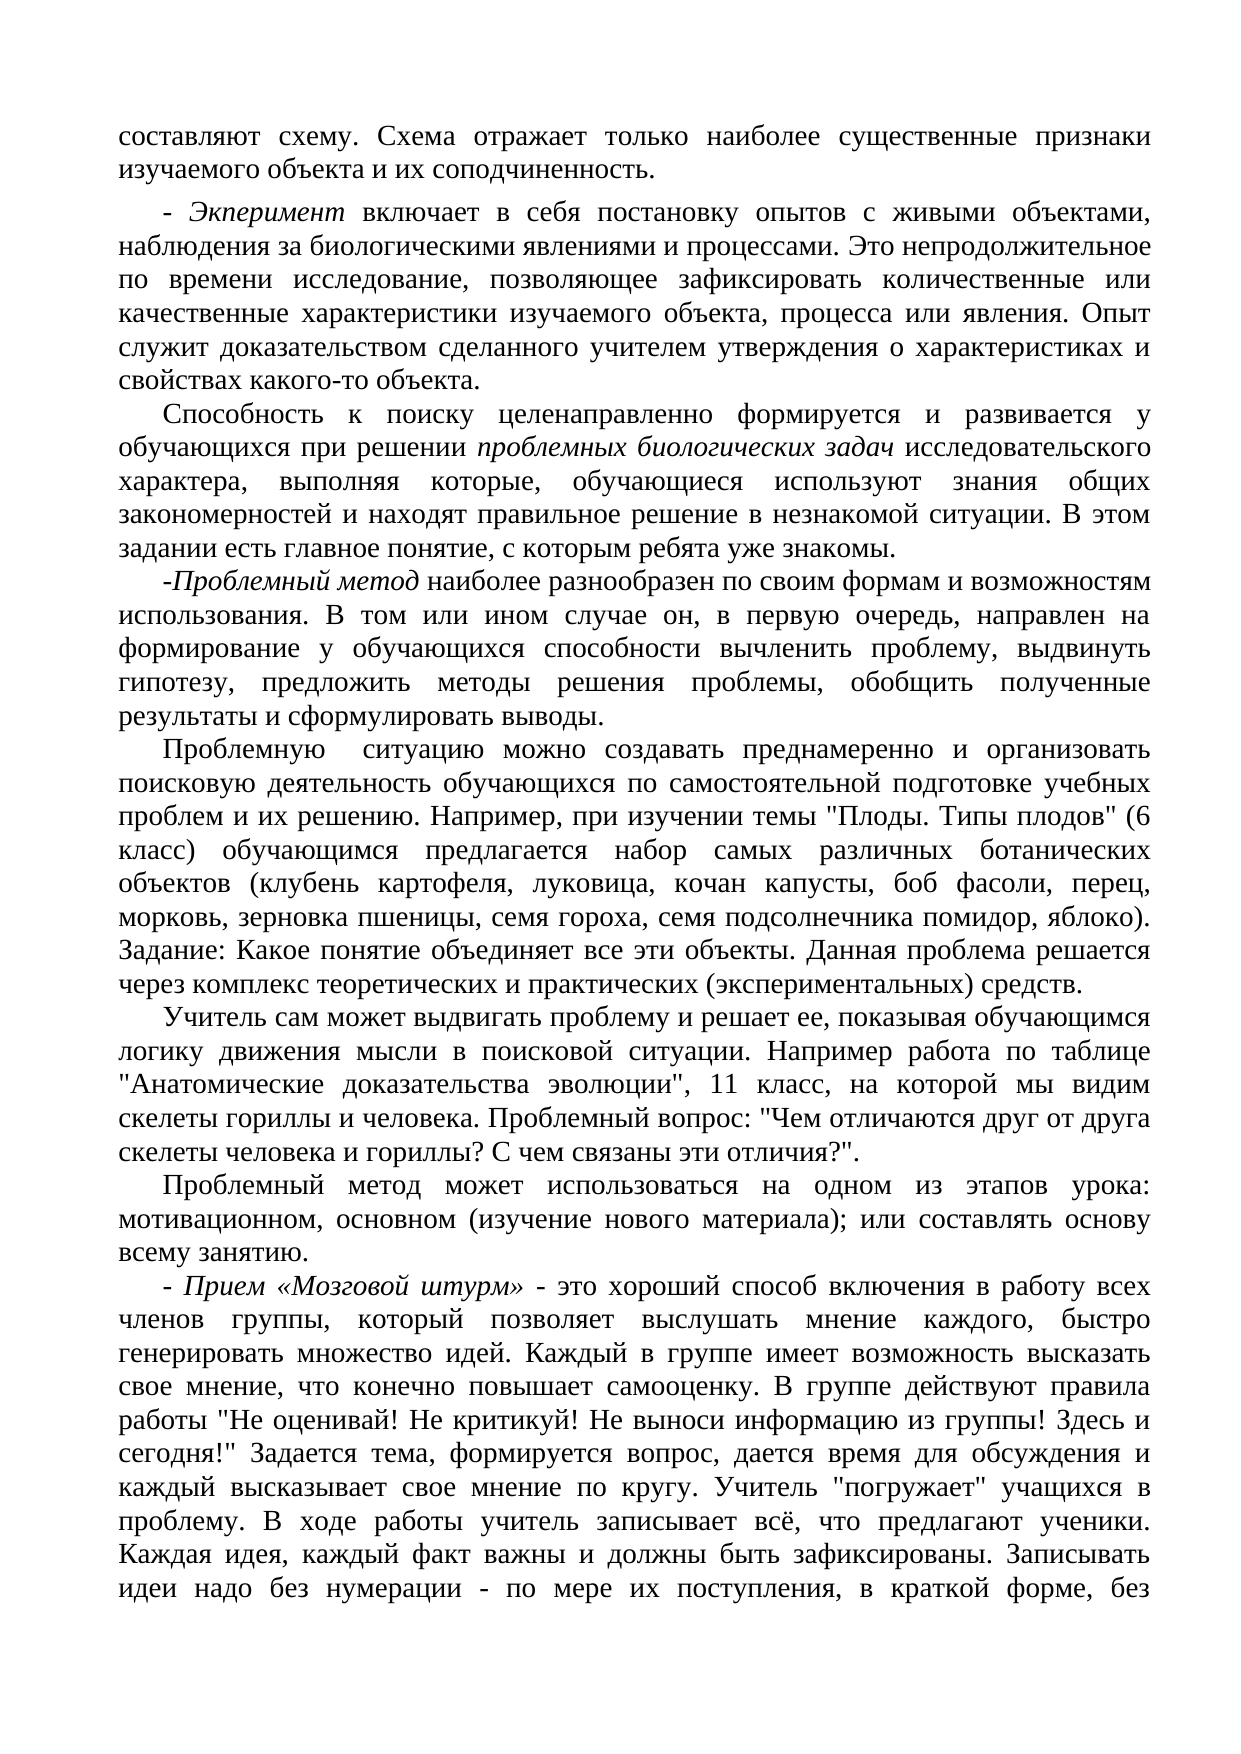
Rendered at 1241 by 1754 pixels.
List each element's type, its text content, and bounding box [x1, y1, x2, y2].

text Способность к поиску целенаправленно формируется и развивается у обучающихся при решении проблемных биологических задач исследовательского характера, выполняя которые, обучающиеся используют знания общих закономерностей и находят правильное решение в незнакомой ситуации. В этом задании есть главное понятие, с которым ребята уже знакомы. [118, 396, 1152, 563]
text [118, 118, 1152, 185]
text Проблемную ситуацию можно создавать преднамеренно и организовать поисковую деятельность обучающихся по самостоятельной подготовке учебных проблем и их решению. Например, при изучении темы "Плоды. Типы плодов" (6 класс) обучающимся предлагается набор самых различных ботанических объектов (клубень картофеля, луковица, кочан капусты, боб фасоли, перец, морковь, зерновка пшеницы, семя гороха, семя подсолнечника помидор, яблоко). Задание: Какое понятие объединяет все эти объекты. Данная проблема решается через комплекс теоретических и практических (экспериментальных) средств. [118, 731, 1152, 999]
text -Проблемный метод наиболее разнообразен по своим формам и возможностям использования. В том или ином случае он, в первую очередь, направлен на формирование у обучающихся способности вычленить проблему, выдвинуть гипотезу, предложить методы решения проблемы, обобщить полученные результаты и сформулировать выводы. [118, 563, 1152, 731]
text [118, 1268, 1152, 1603]
text Учитель сам может выдвигать проблему и решает ее, показывая обучающимся логику движения мысли в поисковой ситуации. Например работа по таблице "Анатомические доказательства эволюции", 11 класс, на которой мы видим скелеты гориллы и человека. Проблемный вопрос: "Чем отличаются друг от друга скелеты человека и гориллы? С чем связаны эти отличия?". [118, 999, 1152, 1167]
text Проблемный метод может использоваться на одном из этапов урока: мотивационном, основном (изучение нового материала); или составлять основу всему занятию. [118, 1167, 1152, 1268]
text - Экперимент включает в себя постановку опытов с живыми объектами, наблюдения за биологическими явлениями и процессами. Это непродолжительное по времени исследование, позволяющее зафиксировать количественные или качественные характеристики изучаемого объекта, процесса или явления. Опыт служит доказательством сделанного учителем утверждения о характеристиках и свойствах какого-то объекта. [118, 194, 1152, 396]
